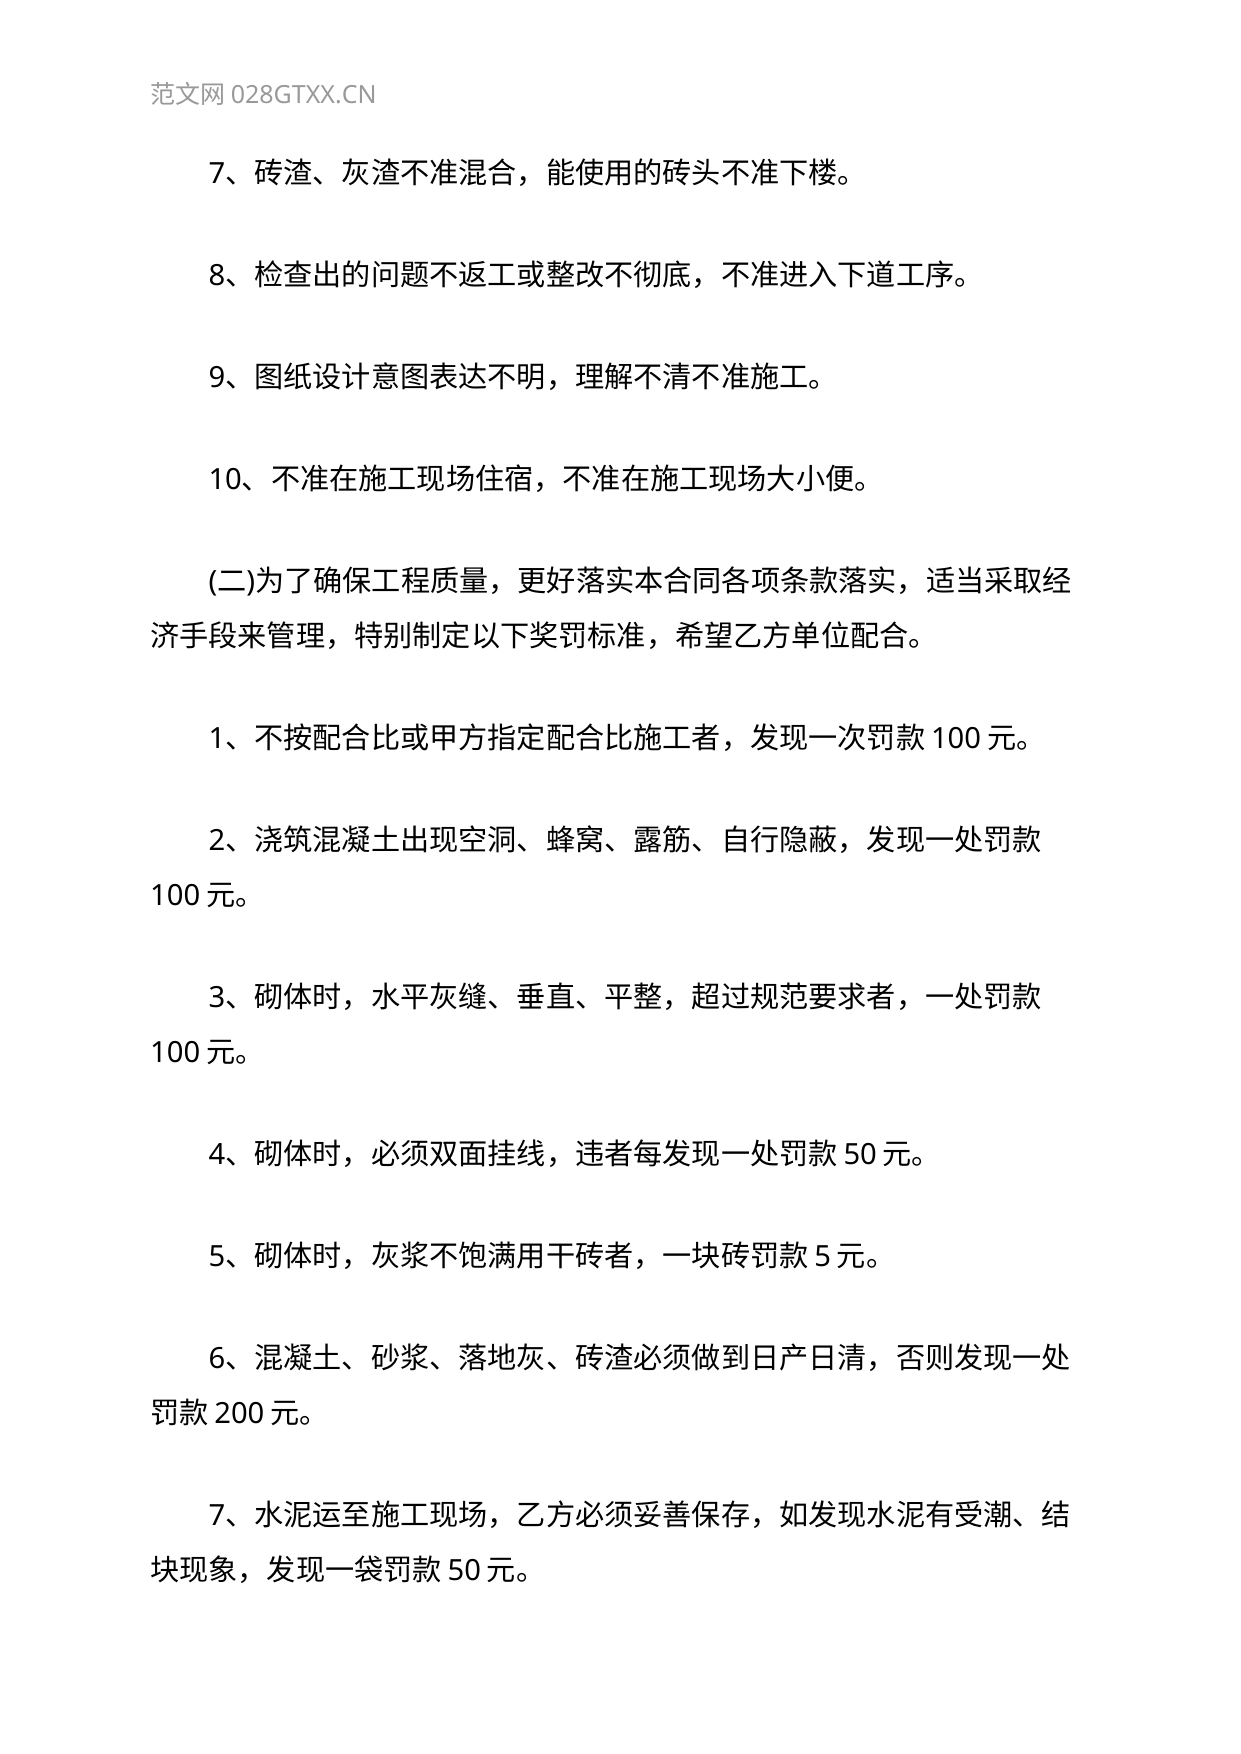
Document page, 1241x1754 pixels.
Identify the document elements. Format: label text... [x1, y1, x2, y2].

text 4、砌体时，必须双面挂线，违者每发现一处罚款50元。 [150, 1131, 1090, 1173]
text 3、砌体时，水平灰缝、垂直、平整，超过规范要求者，一处罚款100元。 [150, 974, 1090, 1071]
text 1、不按配合比或甲方指定配合比施工者，发现一次罚款100元。 [150, 715, 1090, 757]
text 7、水泥运至施工现场，乙方必须妥善保存，如发现水泥有受潮、结块现象，发现一袋罚款50元。 [150, 1492, 1090, 1589]
text 5、砌体时，灰浆不饱满用干砖者，一块砖罚款5元。 [150, 1233, 1090, 1275]
text 7、砖渣、灰渣不准混合，能使用的砖头不准下楼。 [150, 150, 1090, 192]
text 9、图纸设计意图表达不明，理解不清不准施工。 [150, 354, 1090, 396]
text 8、检查出的问题不返工或整改不彻底，不准进入下道工序。 [150, 252, 1090, 294]
text (二)为了确保工程质量，更好落实本合同各项条款落实，适当采取经济手段来管理，特别制定以下奖罚标准，希望乙方单位配合。 [150, 558, 1090, 655]
text 6、混凝土、砂浆、落地灰、砖渣必须做到日产日清，否则发现一处罚款200元。 [150, 1334, 1090, 1432]
text 10、不准在施工现场住宿，不准在施工现场大小便。 [150, 456, 1090, 498]
text 2、浇筑混凝土出现空洞、蜂窝、露筋、自行隐蔽，发现一处罚款100元。 [150, 817, 1090, 914]
